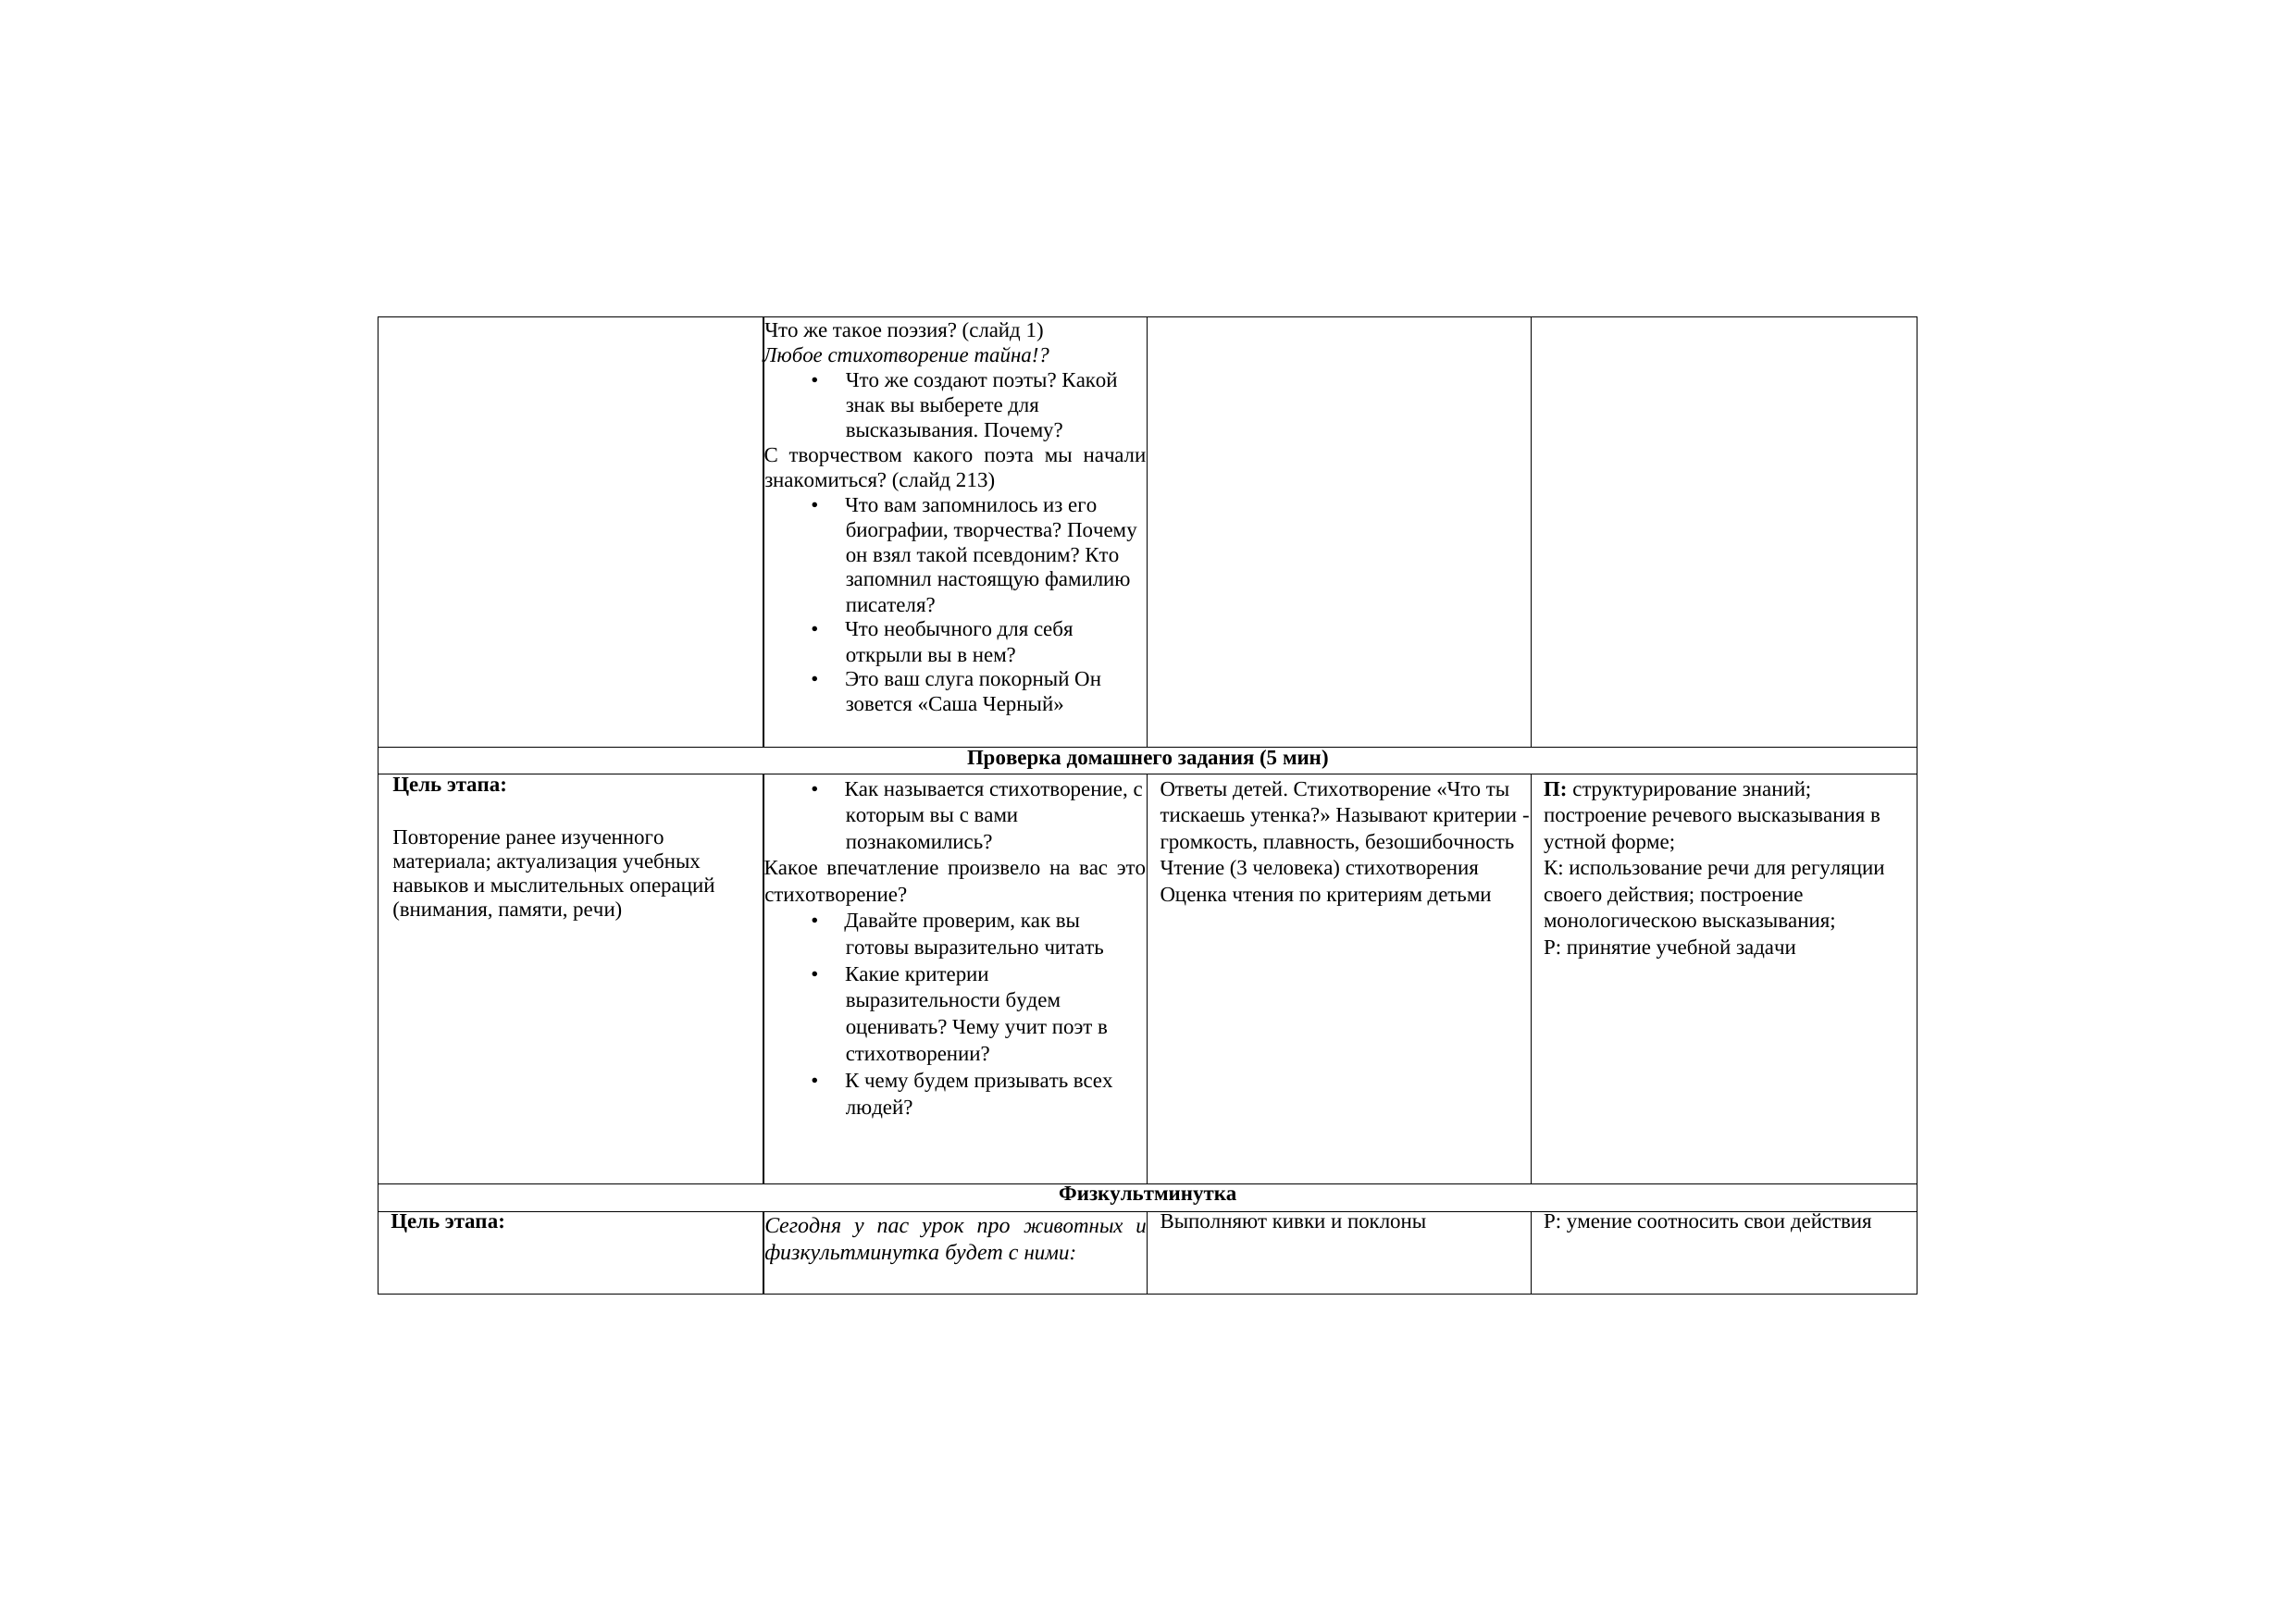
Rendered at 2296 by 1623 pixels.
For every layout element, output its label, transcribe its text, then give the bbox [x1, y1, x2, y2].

table_cell Цель этапа: [379, 1212, 763, 1294]
table_header [1148, 317, 1531, 747]
table_cell Сегодня у пас урок про животных и физкультминутка будет с ними: [764, 1212, 1147, 1294]
table_cell Цель этапа: Повторение ранее изученного материала; актуализация учебных навыков и мыслительных операций (внимания, памяти, речи) [379, 774, 763, 1183]
table_cell П: структурирование знаний; построение речевого высказывания в устной форме; К: использование речи для регуляции своего действия; построение монологическою высказывания; Р: принятие учебной задачи [1532, 774, 1917, 1183]
table_cell Физкультминутка [379, 1184, 1917, 1210]
table_cell Проверка домашнего задания (5 мин) [379, 748, 1917, 774]
table_cell Р: умение соотносить свои действия [1532, 1212, 1917, 1294]
table_header [379, 317, 763, 747]
table_header Что же такое поэзия? (слайд 1) Любое стихотворение тайна!? Что же создают поэты? Какой знак вы выберете для высказывания. Почему? С творчеством какого поэта мы начали знакомиться? (слайд 213) Что вам запомнилось из его биографии, творчества? Почему он взял такой псевдоним? Кто запомнил настоящую фамилию писателя? Что необычного для себя открыли вы в нем? Это ваш слуга покорный Он зовется «Саша Черный» [764, 317, 1147, 747]
table_cell Выполняют кивки и поклоны [1148, 1212, 1531, 1294]
table_header [1532, 317, 1917, 747]
table_cell Как называется стихотворение, с которым вы с вами познакомились? Какое впечатление произвело на вас это стихотворение? Давайте проверим, как вы готовы выразительно читать Какие критерии выразительности будем оценивать? Чему учит поэт в стихотворении? К чему будем призывать всех людей? [764, 774, 1147, 1183]
table_cell Ответы детей. Стихотворение «Что ты тискаешь утенка?» Называют критерии - громкость, плавность, безошибочность Чтение (3 человека) стихотворения Оценка чтения по критериям детьми [1148, 774, 1531, 1183]
